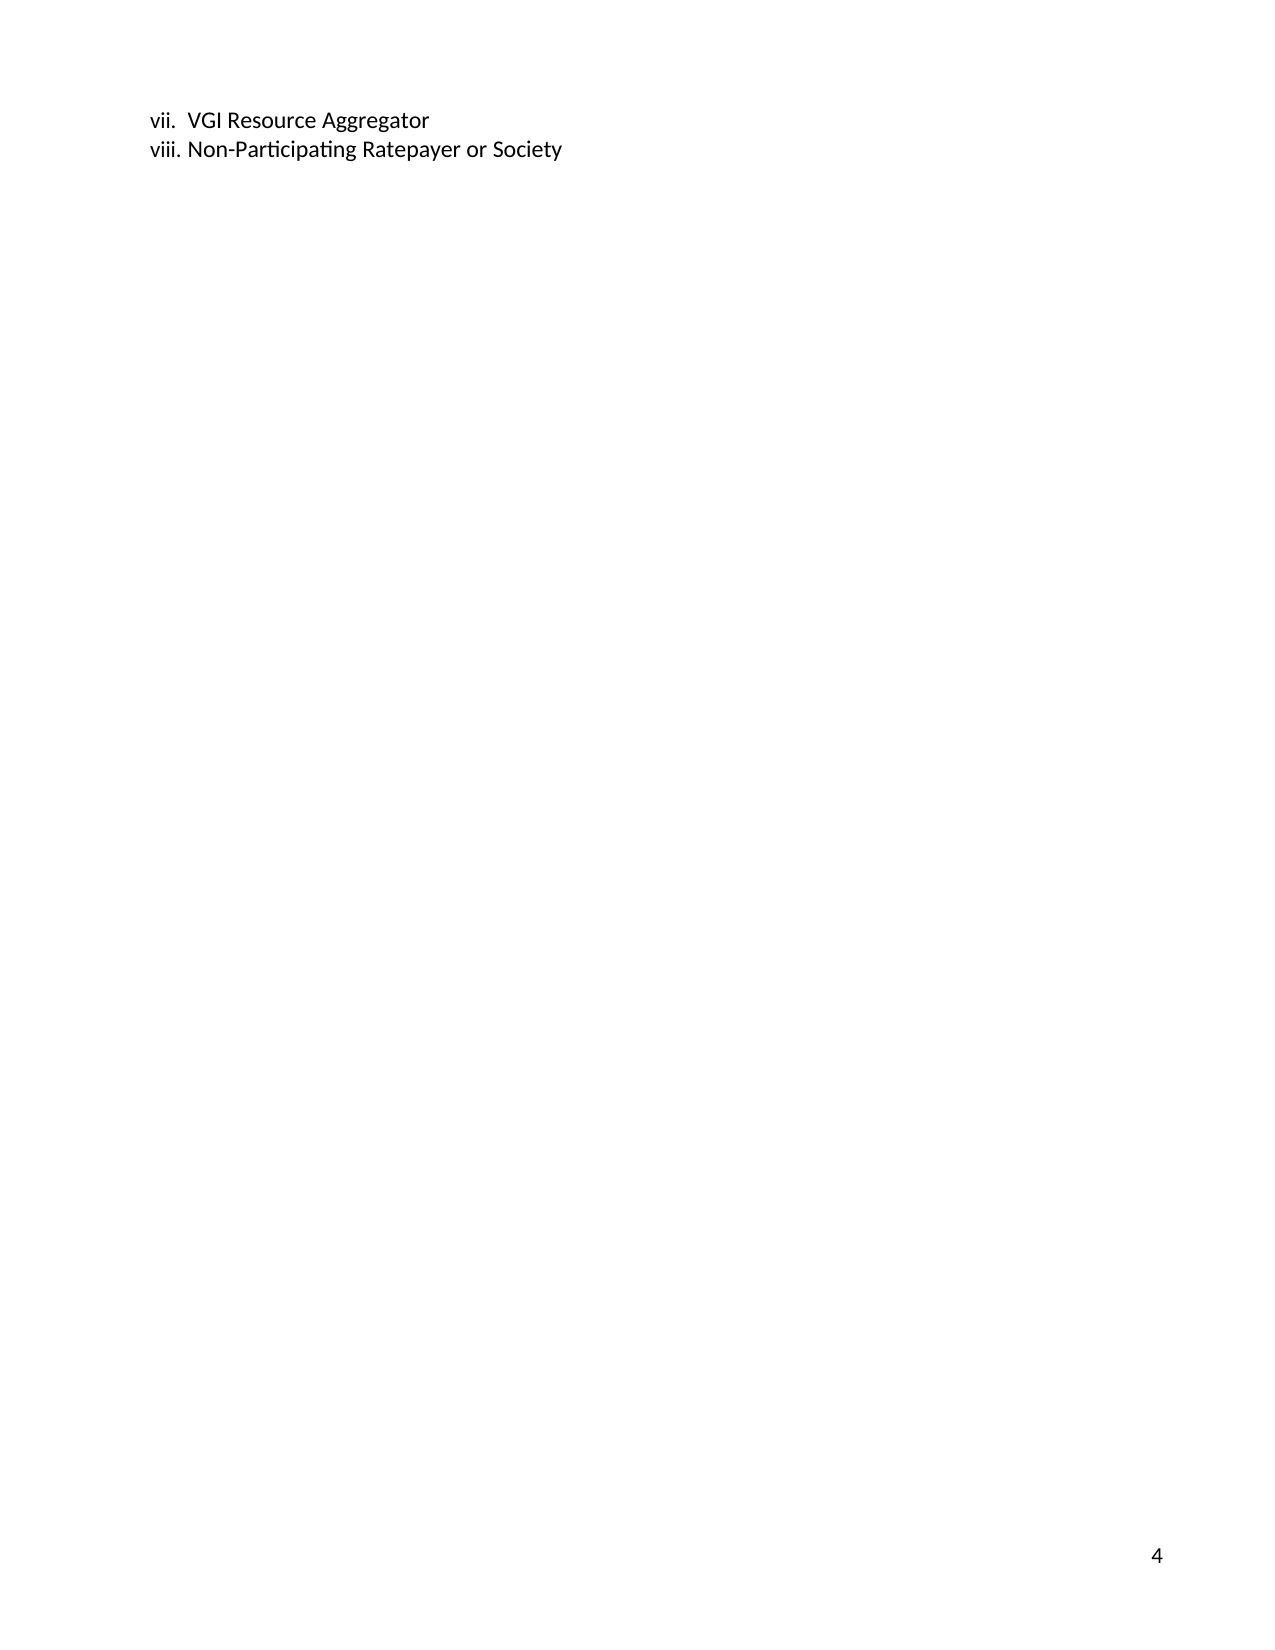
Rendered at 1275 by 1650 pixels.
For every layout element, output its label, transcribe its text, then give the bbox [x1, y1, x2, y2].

list VGI Resource Aggregator [150, 105, 1155, 134]
list Non-Participating Ratepayer or Society [150, 134, 1155, 163]
